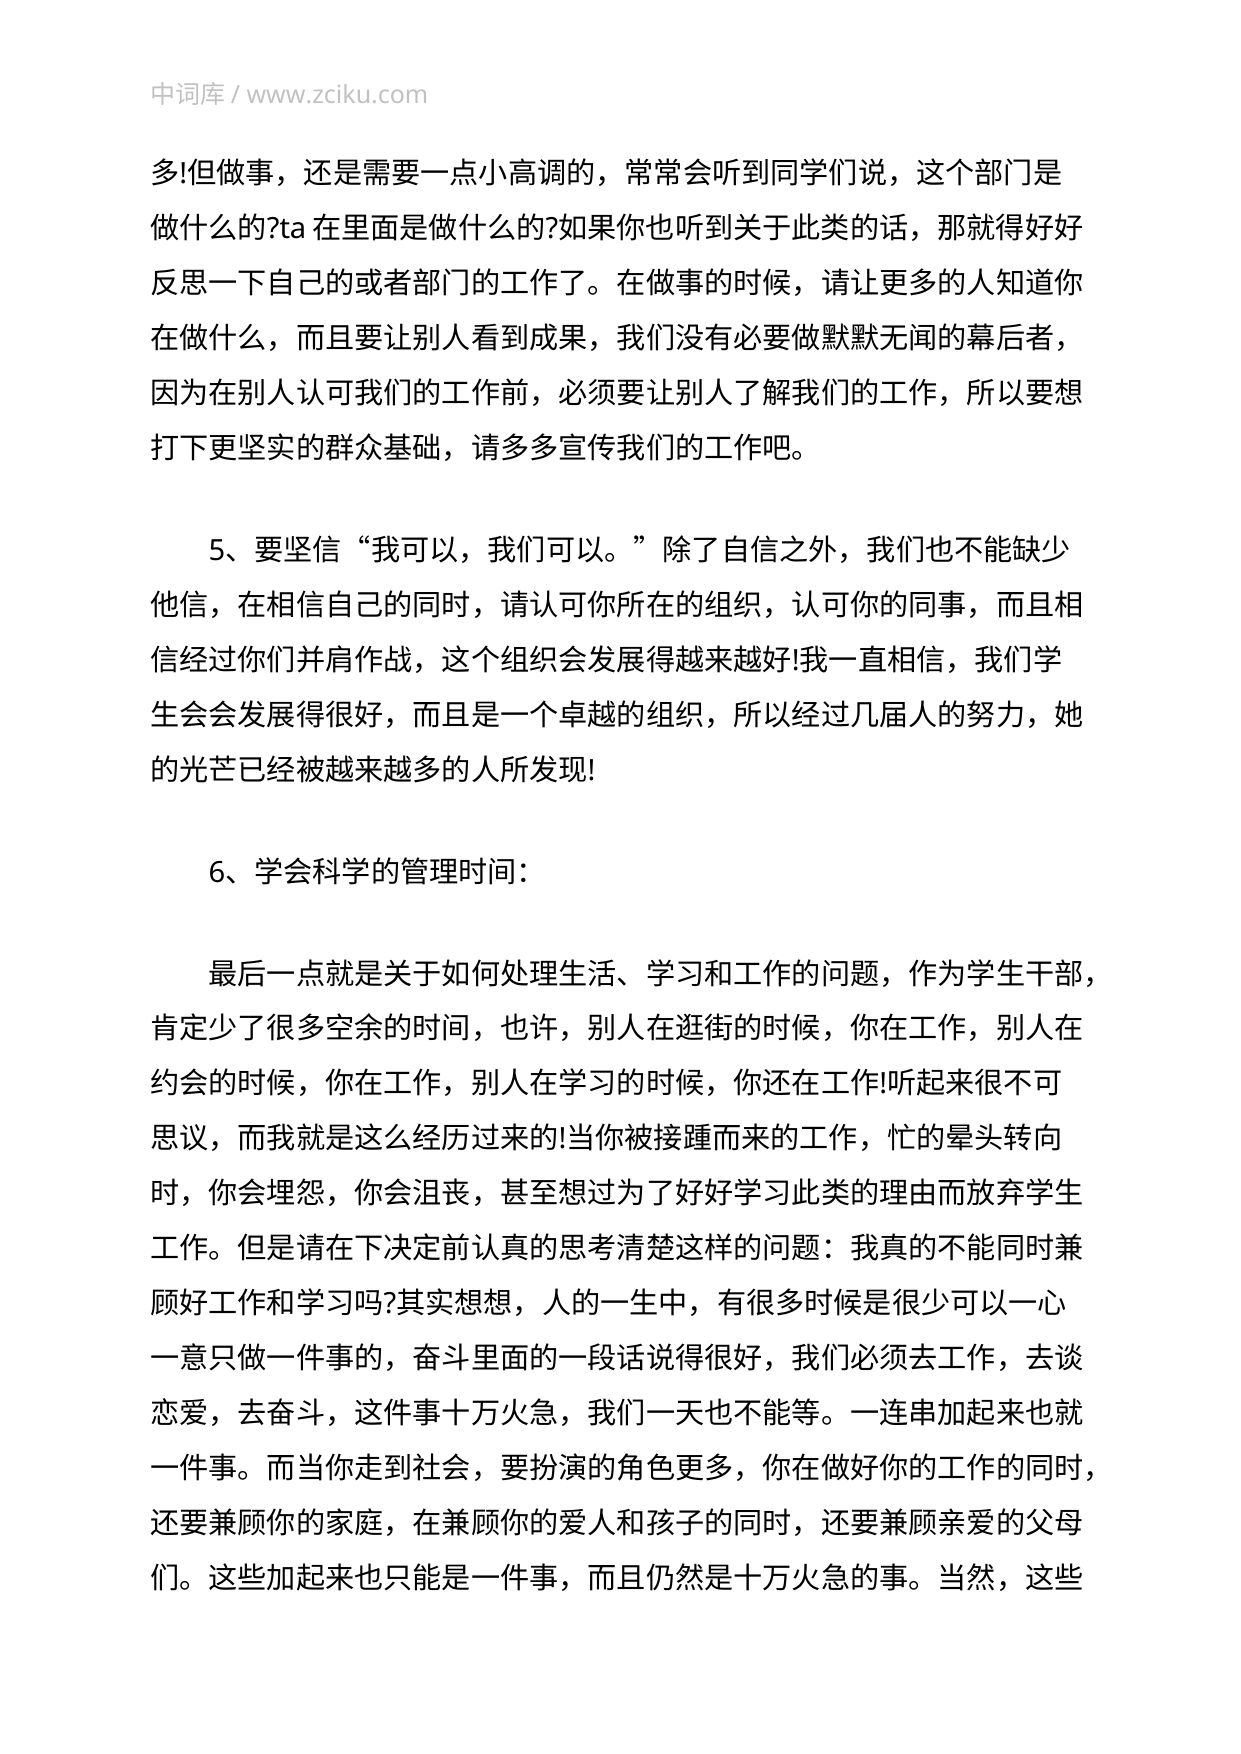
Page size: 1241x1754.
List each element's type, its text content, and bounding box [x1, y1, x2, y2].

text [150, 150, 1090, 467]
text 5、要坚信“我可以，我们可以。”除了自信之外，我们也不能缺少他信，在相信自己的同时，请认可你所在的组织，认可你的同事，而且相信经过你们并肩作战，这个组织会发展得越来越好!我一直相信，我们学生会会发展得很好，而且是一个卓越的组织，所以经过几届人的努力，她的光芒已经被越来越多的人所发现! [150, 526, 1090, 789]
text 6、学会科学的管理时间： [150, 848, 1090, 891]
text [150, 950, 1090, 1597]
